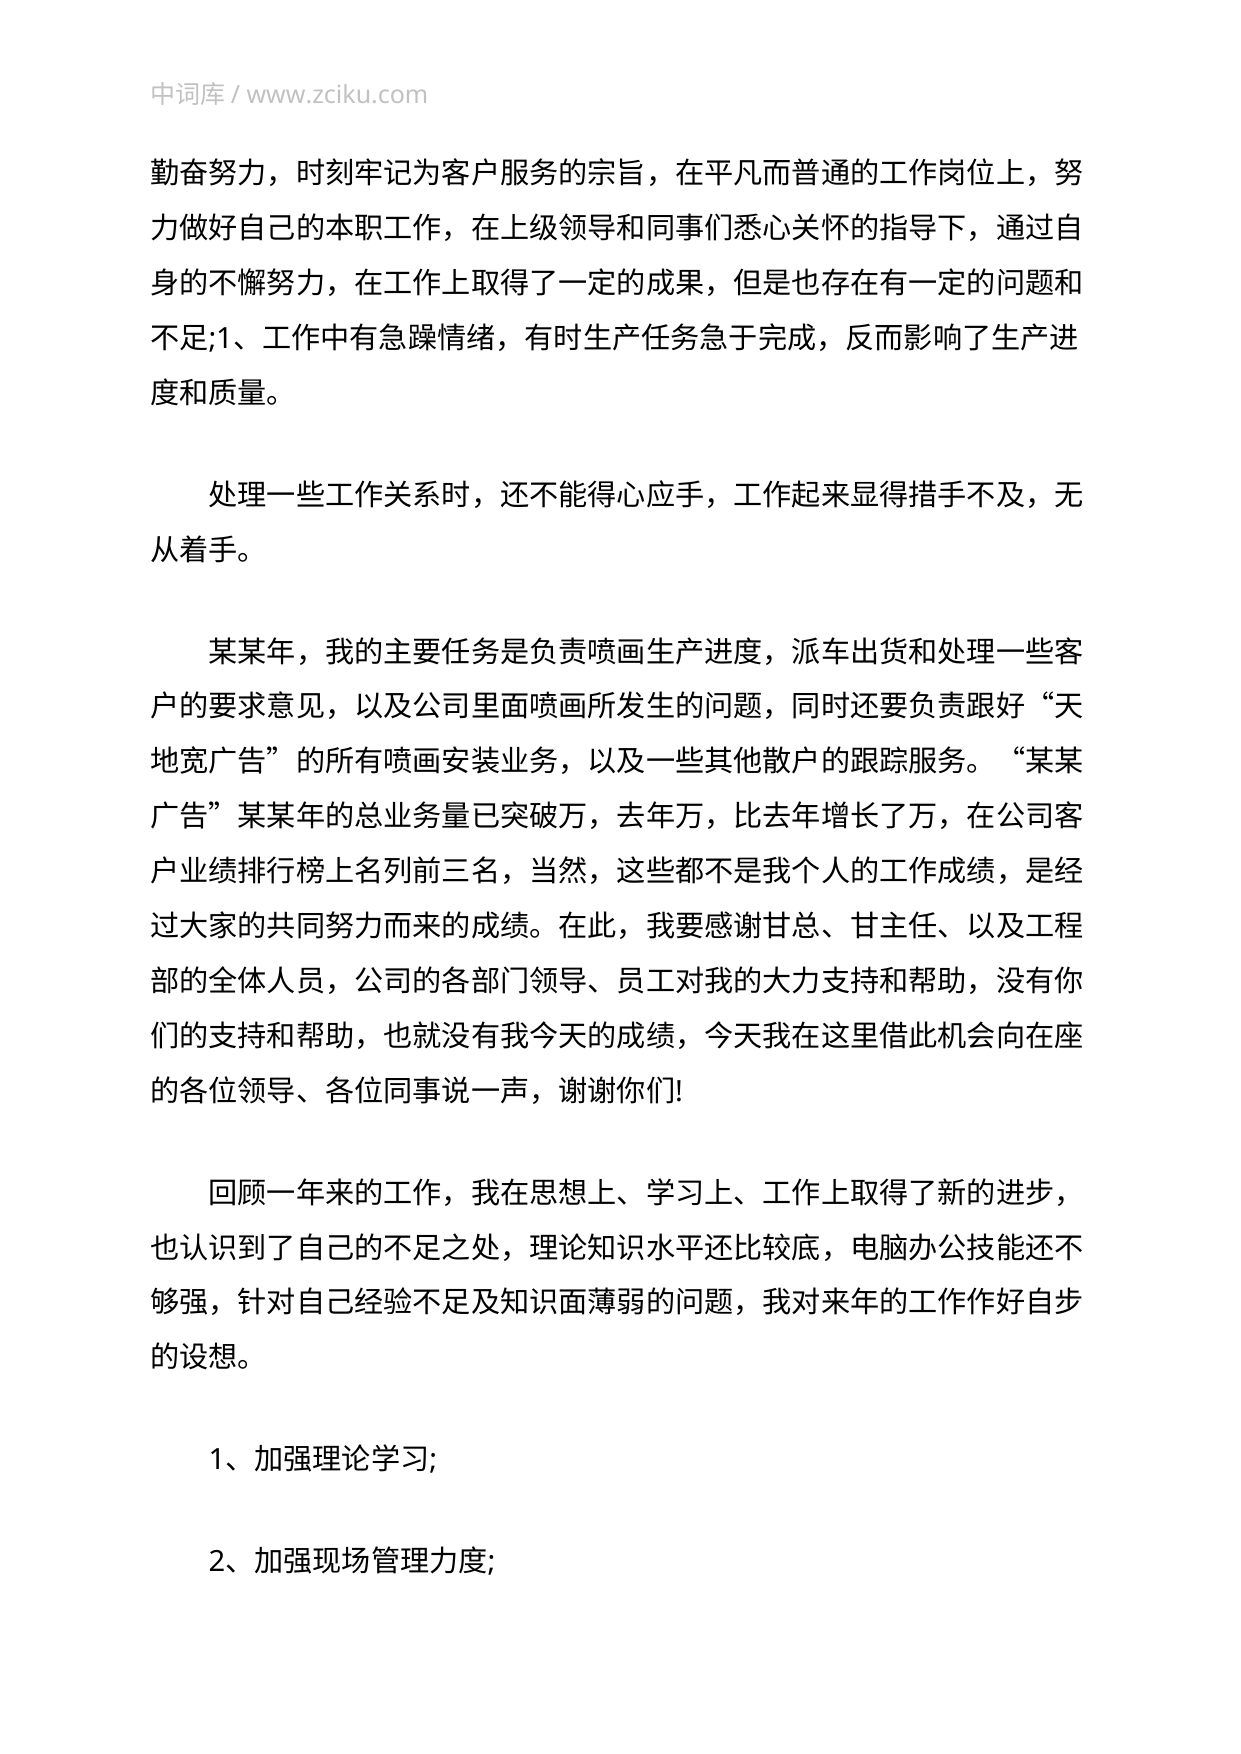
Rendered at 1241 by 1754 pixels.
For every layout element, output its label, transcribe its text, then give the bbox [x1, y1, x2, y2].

text 某某年，我的主要任务是负责喷画生产进度，派车出货和处理一些客户的要求意见，以及公司里面喷画所发生的问题，同时还要负责跟好“天地宽广告”的所有喷画安装业务，以及一些其他散户的跟踪服务。“某某广告”某某年的总业务量已突破万，去年万，比去年增长了万，在公司客户业绩排行榜上名列前三名，当然，这些都不是我个人的工作成绩，是经过大家的共同努力而来的成绩。在此，我要感谢甘总、甘主任、以及工程部的全体人员，公司的各部门领导、员工对我的大力支持和帮助，没有你们的支持和帮助，也就没有我今天的成绩，今天我在这里借此机会向在座的各位领导、各位同事说一声，谢谢你们! [150, 628, 1090, 1110]
text 处理一些工作关系时，还不能得心应手，工作起来显得措手不及，无从着手。 [150, 471, 1090, 569]
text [150, 150, 1090, 412]
text 回顾一年来的工作，我在思想上、学习上、工作上取得了新的进步，也认识到了自己的不足之处，理论知识水平还比较底，电脑办公技能还不够强，针对自己经验不足及知识面薄弱的问题，我对来年的工作作好自步的设想。 [150, 1169, 1090, 1376]
text 1、加强理论学习; [150, 1436, 1090, 1478]
text 2、加强现场管理力度; [150, 1538, 1090, 1580]
